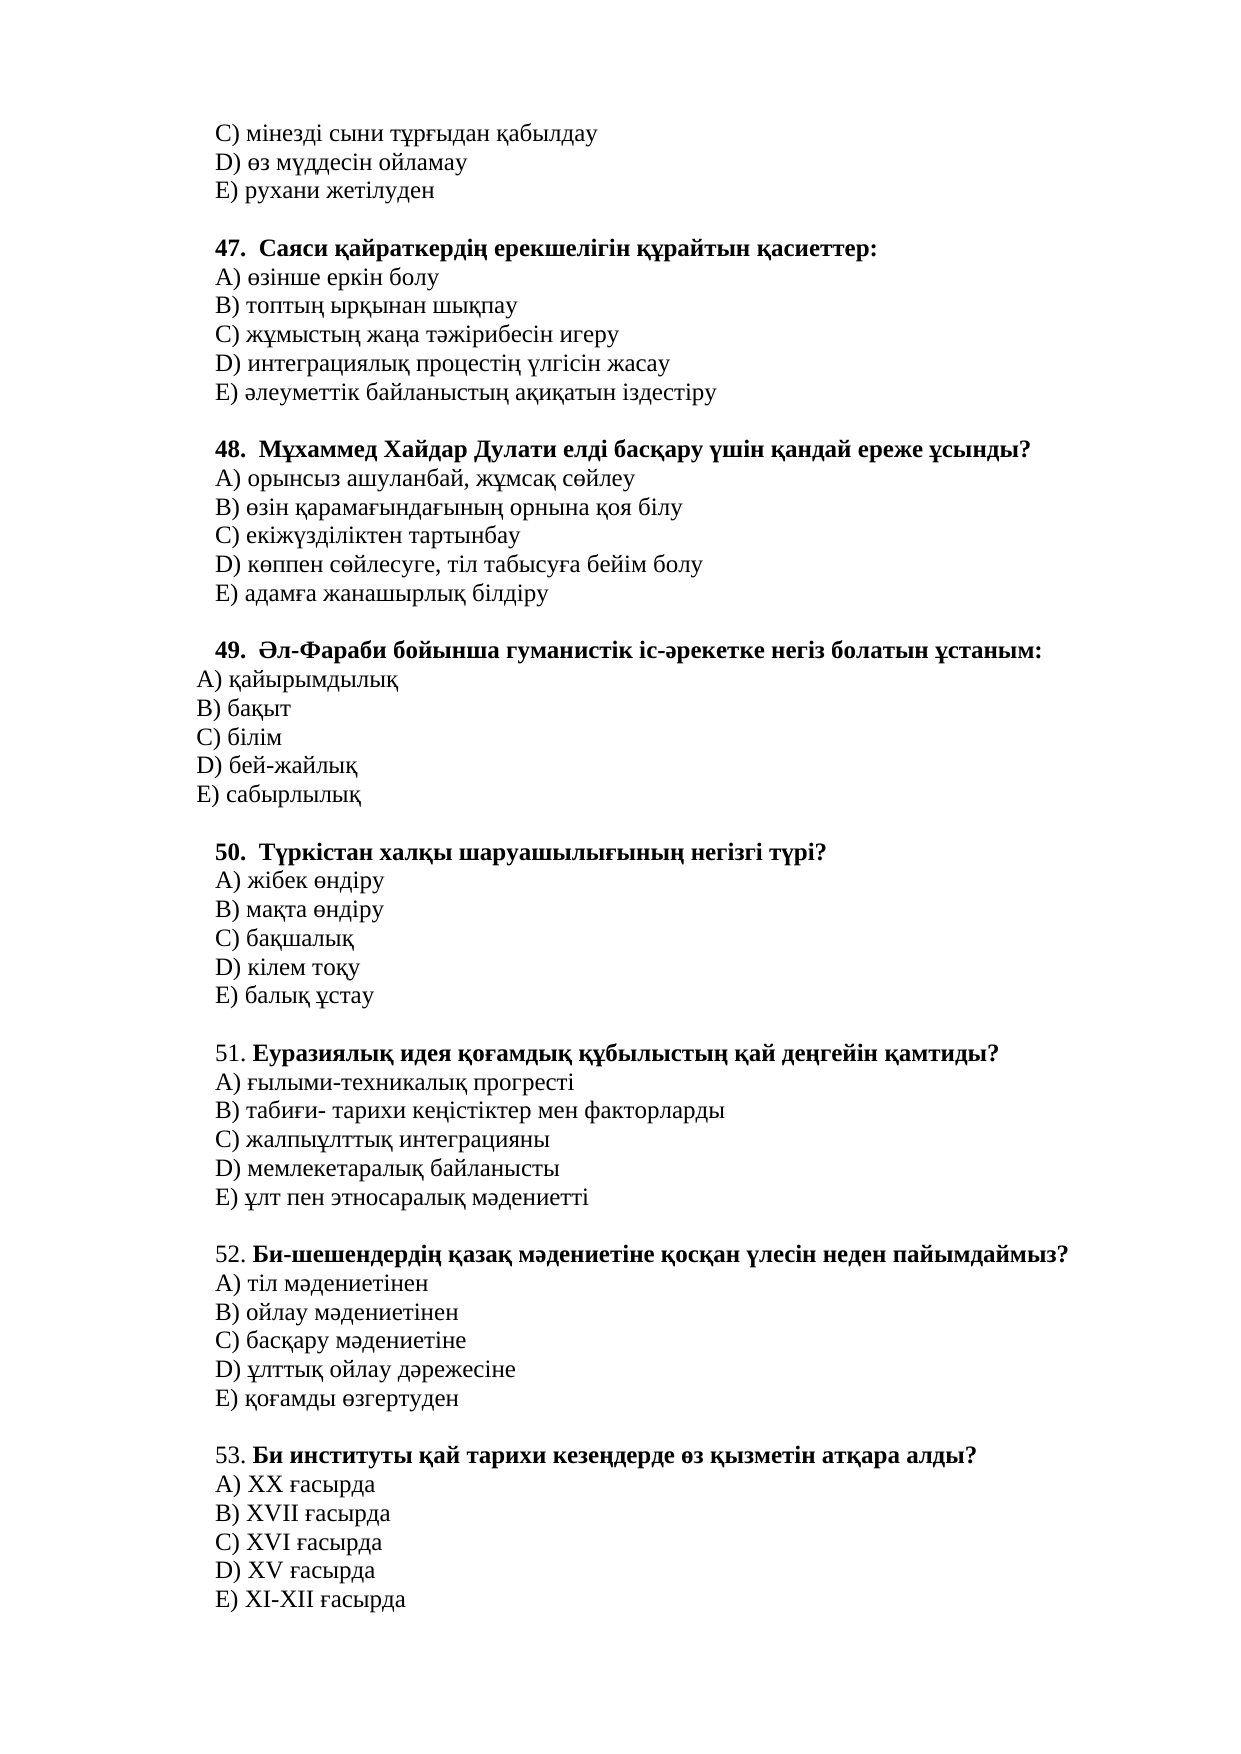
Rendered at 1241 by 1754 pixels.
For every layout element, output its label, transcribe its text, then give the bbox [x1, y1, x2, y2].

text E) сабырлылық [196, 779, 1152, 808]
text B) өзін қарамағындағының орнына қоя білу [215, 492, 1152, 521]
text A) тіл мәдениетінен [177, 1268, 1152, 1297]
text C) ХVІ ғасырда [177, 1527, 1152, 1556]
text A) ХХ ғасырда [177, 1469, 1152, 1498]
text C) басқару мәдениетіне [177, 1326, 1152, 1354]
text E) әлеуметтік байланыстың ақиқатын іздестіру [215, 377, 1152, 406]
text B) ойлау мәдениетінен [177, 1297, 1152, 1326]
text A) қайырымдылық [196, 664, 1152, 693]
text E) қоғамды өзгертуден [177, 1383, 1152, 1412]
text A) ғылыми-техникалық прогресті [177, 1067, 1152, 1096]
text 53. Би институты қай тарихи кезеңдерде өз қызметін атқара алды? [177, 1441, 1152, 1469]
text C) білім [196, 722, 1152, 751]
text E) адамға жанашырлық білдіру [215, 578, 1152, 607]
text E) ХІ-ХІІ ғасырда [177, 1584, 1152, 1613]
text B) мақта өндіру [215, 894, 1152, 923]
text B) табиғи- тарихи кеңістіктер мен факторларды [177, 1096, 1152, 1124]
text E) балық ұстау [215, 981, 1152, 1009]
text 51. Еуразиялық идея қоғамдық құбылыстың қай деңгейін қамтиды? [177, 1038, 1152, 1067]
text B) бақыт [196, 693, 1152, 722]
text A) өзінше еркін болу [215, 262, 1152, 291]
text C) жұмыстың жаңа тәжірибесін игеру [215, 319, 1152, 348]
text 52. Би-шешендердің қазақ мәдениетіне қосқан үлесін неден пайымдаймыз? [177, 1239, 1152, 1268]
text C) жалпыұлттық интеграцияны [177, 1124, 1152, 1153]
text B) топтың ырқынан шықпау [215, 291, 1152, 319]
text D) көппен сөйлесуге, тіл табысуға бейім болу [215, 549, 1152, 578]
text D) ұлттық ойлау дәрежесіне [177, 1354, 1152, 1383]
list Мұхаммед Хайдар Дулати елді басқару үшін қандай ереже ұсынды? [215, 434, 1152, 463]
text D) мемлекетаралық байланысты [177, 1153, 1152, 1182]
text D) өз мүддесін ойламау [215, 147, 1152, 176]
text E) рухани жетілуден [215, 176, 1152, 204]
text D) бей-жайлық [196, 751, 1152, 779]
text C) мінезді сыни тұрғыдан қабылдау [215, 118, 1152, 147]
text E) ұлт пен этносаралық мәдениетті [177, 1182, 1152, 1211]
text D) кілем тоқу [215, 952, 1152, 981]
text C) бақшалық [215, 923, 1152, 952]
list Саяси қайраткердің ерекшелігін құрайтын қасиеттер: [215, 233, 1152, 262]
text C) екіжүзділіктен тартынбау [215, 521, 1152, 549]
text A) жібек өндіру [215, 866, 1152, 894]
text D) интеграциялық процестің үлгісін жасау [215, 348, 1152, 377]
text B) ХVІІ ғасырда [177, 1498, 1152, 1527]
list Түркістан халқы шаруашылығының негізгі түрі? [215, 837, 1152, 866]
text D) ХV ғасырда [177, 1556, 1152, 1584]
text A) орынсыз ашуланбай, жұмсақ сөйлеу [215, 463, 1152, 492]
list Әл-Фараби бойынша гуманистік іс-әрекетке негіз болатын ұстаным: [215, 636, 1152, 664]
